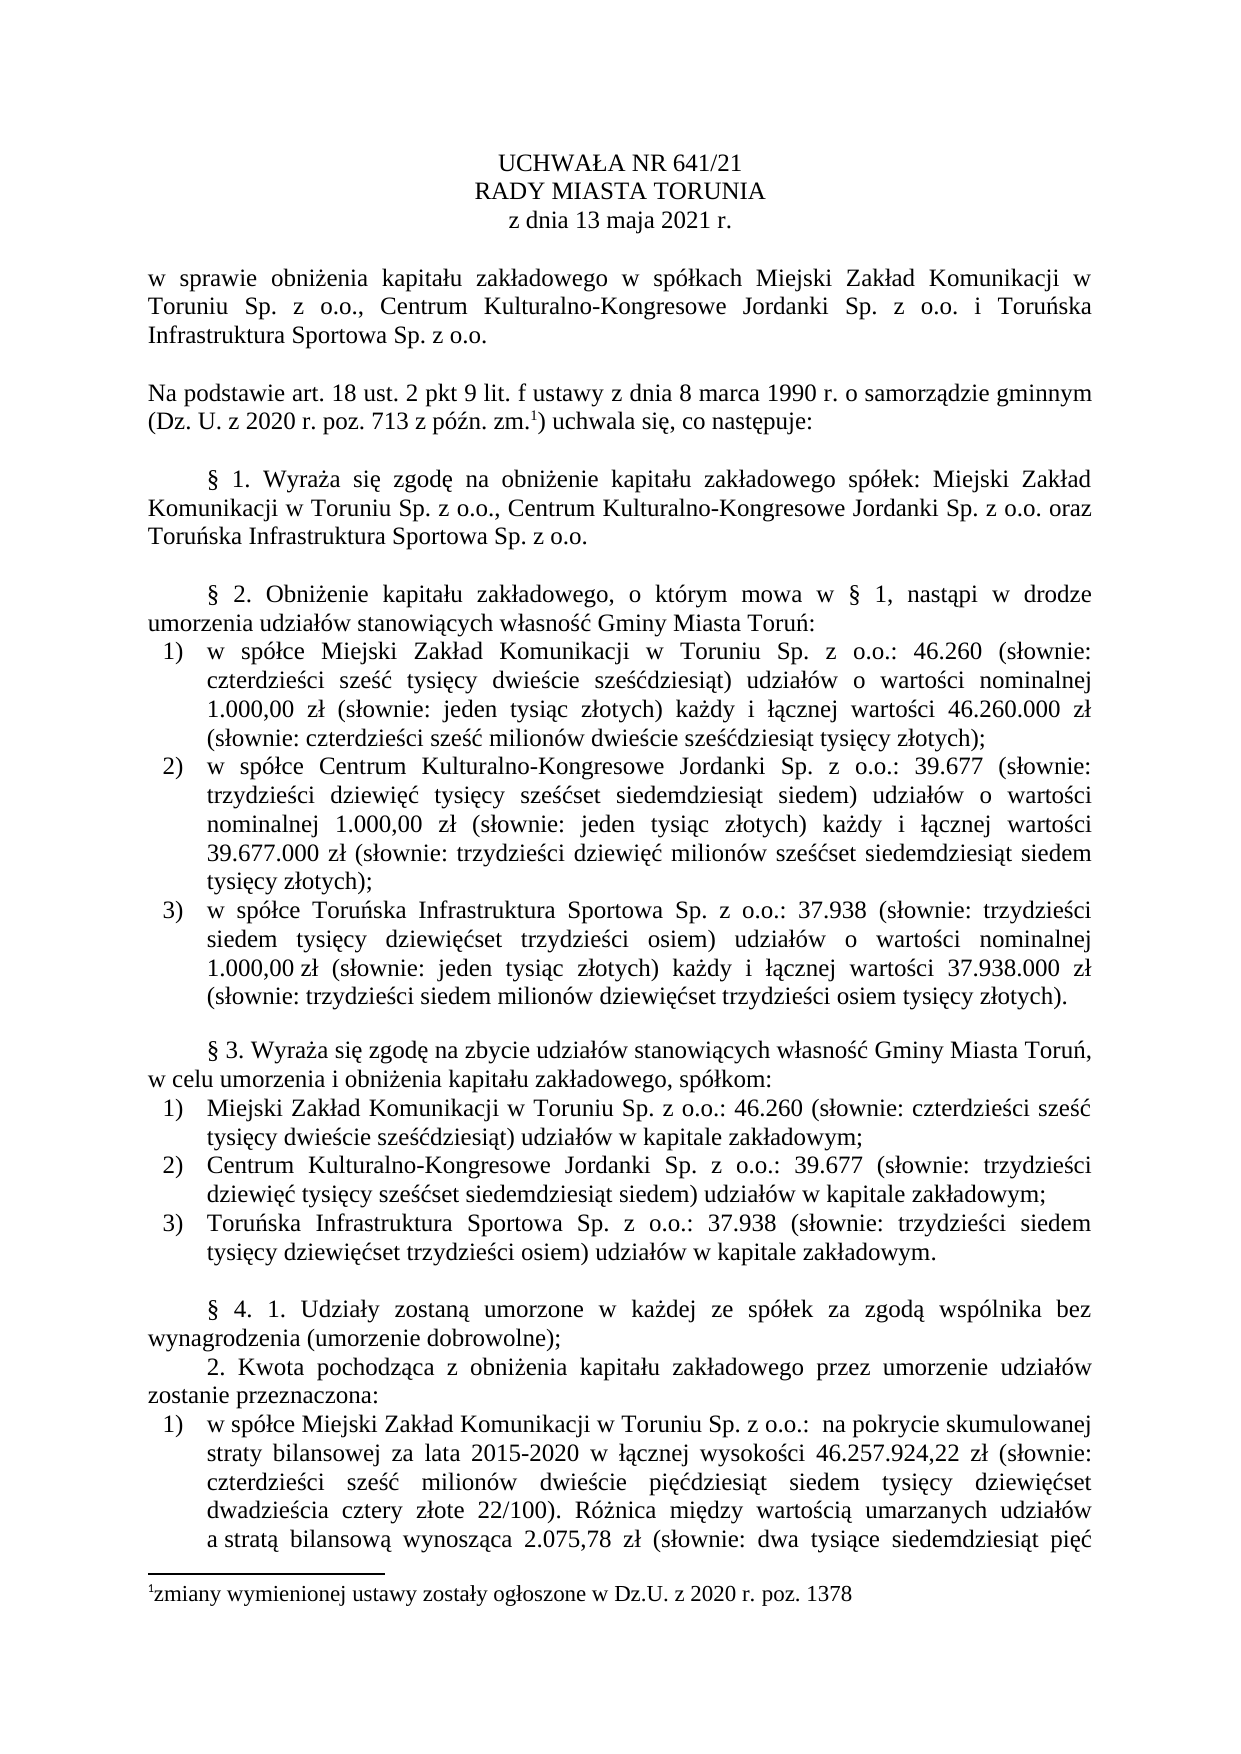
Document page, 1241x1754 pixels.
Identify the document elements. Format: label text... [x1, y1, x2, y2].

list w spółce Miejski Zakład Komunikacji w Toruniu Sp. z o.o.: 46.260 (słownie: czterdzieści sześć tysięcy dwieście sześćdziesiąt) udziałów o wartości nominalnej 1.000,00 zł (słownie: jeden tysiąc złotych) każdy i łącznej wartości 46.260.000 zł (słownie: czterdzieści sześć milionów dwieście sześćdziesiąt tysięcy złotych); [162, 636, 1093, 751]
text w sprawie obniżenia kapitału zakładowego w spółkach Miejski Zakład Komunikacji w Toruniu Sp. z o.o., Centrum Kulturalno-Kongresowe Jordanki Sp. z o.o. i Toruńska Infrastruktura Sportowa Sp. z o.o. [148, 263, 1093, 349]
list Centrum Kulturalno-Kongresowe Jordanki Sp. z o.o.: 39.677 (słownie: trzydzieści dziewięć tysięcy sześćset siedemdziesiąt siedem) udziałów w kapitale zakładowym; [162, 1151, 1093, 1208]
list Miejski Zakład Komunikacji w Toruniu Sp. z o.o.: 46.260 (słownie: czterdzieści sześć tysięcy dwieście sześćdziesiąt) udziałów w kapitale zakładowym; [162, 1093, 1093, 1151]
list Toruńska Infrastruktura Sportowa Sp. z o.o.: 37.938 (słownie: trzydzieści siedem tysięcy dziewięćset trzydzieści osiem) udziałów w kapitale zakładowym. [162, 1208, 1093, 1266]
text 2. Kwota pochodząca z obniżenia kapitału zakładowego przez umorzenie udziałów zostanie przeznaczona: [148, 1352, 1093, 1409]
text UCHWAŁA NR 641/21 [148, 148, 1093, 176]
text § 1. Wyraża się zgodę na obniżenie kapitału zakładowego spółek: Miejski Zakład Komunikacji w Toruniu Sp. z o.o., Centrum Kulturalno-Kongresowe Jordanki Sp. z o.o. oraz Toruńska Infrastruktura Sportowa Sp. z o.o. [148, 464, 1093, 550]
text RADY MIASTA TORUNIA [148, 176, 1093, 205]
text § 2. Obniżenie kapitału zakładowego, o którym mowa w § 1, nastąpi w drodze umorzenia udziałów stanowiących własność Gminy Miasta Toruń: [148, 579, 1093, 636]
list w spółce Centrum Kulturalno-Kongresowe Jordanki Sp. z o.o.: 39.677 (słownie: trzydzieści dziewięć tysięcy sześćset siedemdziesiąt siedem) udziałów o wartości nominalnej 1.000,00 zł (słownie: jeden tysiąc złotych) każdy i łącznej wartości 39.677.000 zł (słownie: trzydzieści dziewięć milionów sześćset siedemdziesiąt siedem tysięcy złotych); [162, 751, 1093, 895]
text § 4. 1. Udziały zostaną umorzone w każdej ze spółek za zgodą wspólnika bez wynagrodzenia (umorzenie dobrowolne); [148, 1294, 1093, 1352]
list w spółce Toruńska Infrastruktura Sportowa Sp. z o.o.: 37.938 (słownie: trzydzieści siedem tysięcy dziewięćset trzydzieści osiem) udziałów o wartości nominalnej 1.000,00 zł (słownie: jeden tysiąc złotych) każdy i łącznej wartości 37.938.000 zł (słownie: trzydzieści siedem milionów dziewięćset trzydzieści osiem tysięcy złotych). [162, 895, 1093, 1010]
text z dnia 13 maja 2021 r. [148, 205, 1093, 234]
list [162, 1409, 1093, 1553]
text § 3. Wyraża się zgodę na zbycie udziałów stanowiących własność Gminy Miasta Toruń, w celu umorzenia i obniżenia kapitału zakładowego, spółkom: [148, 1036, 1093, 1093]
text Na podstawie art. 18 ust. 2 pkt 9 lit. f ustawy z dnia 8 marca 1990 r. o samorządzie gminnym (Dz. U. z 2020 r. poz. 713 z późn. zm.) uchwala się, co następuje: [148, 378, 1093, 435]
